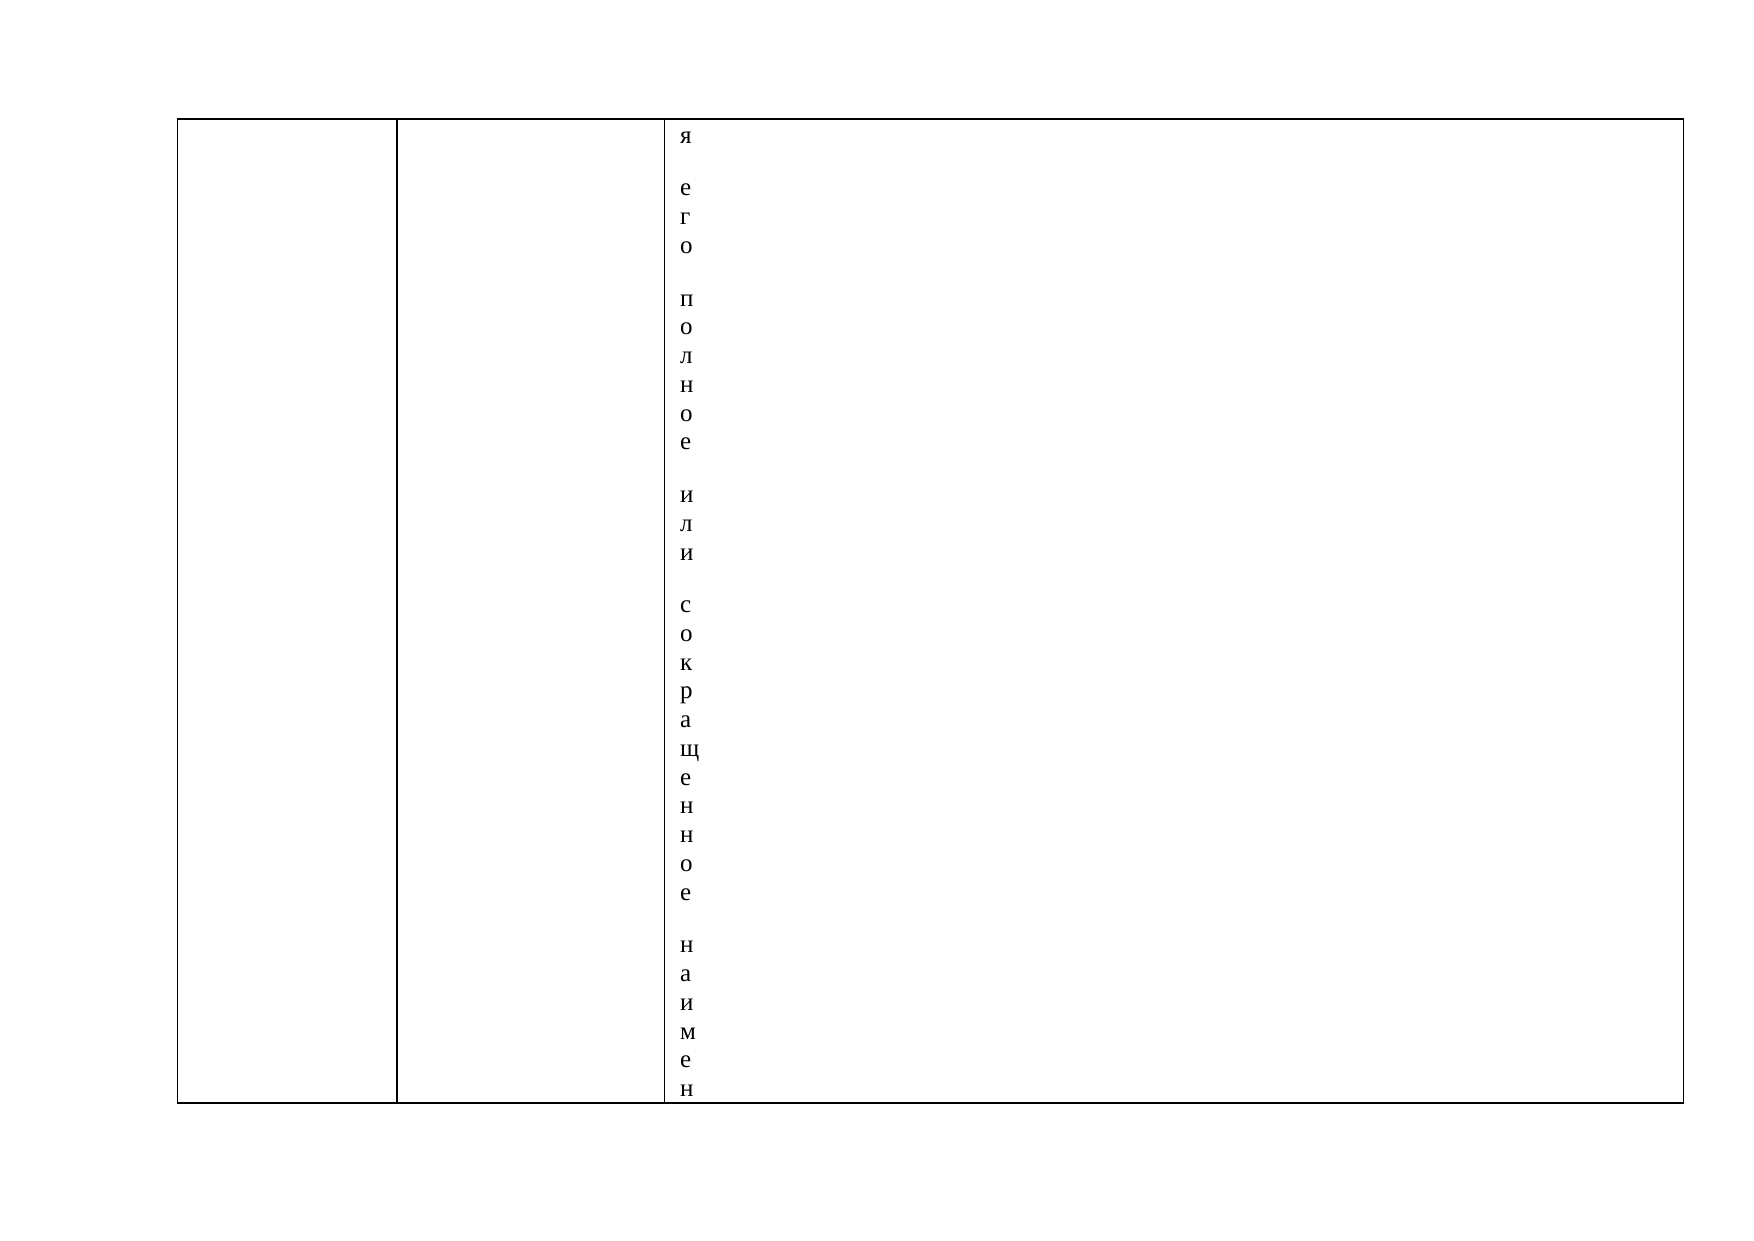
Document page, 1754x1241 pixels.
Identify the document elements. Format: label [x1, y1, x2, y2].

table_cell [665, 120, 1683, 1102]
table_cell [398, 120, 664, 1102]
table_cell [178, 120, 396, 1102]
